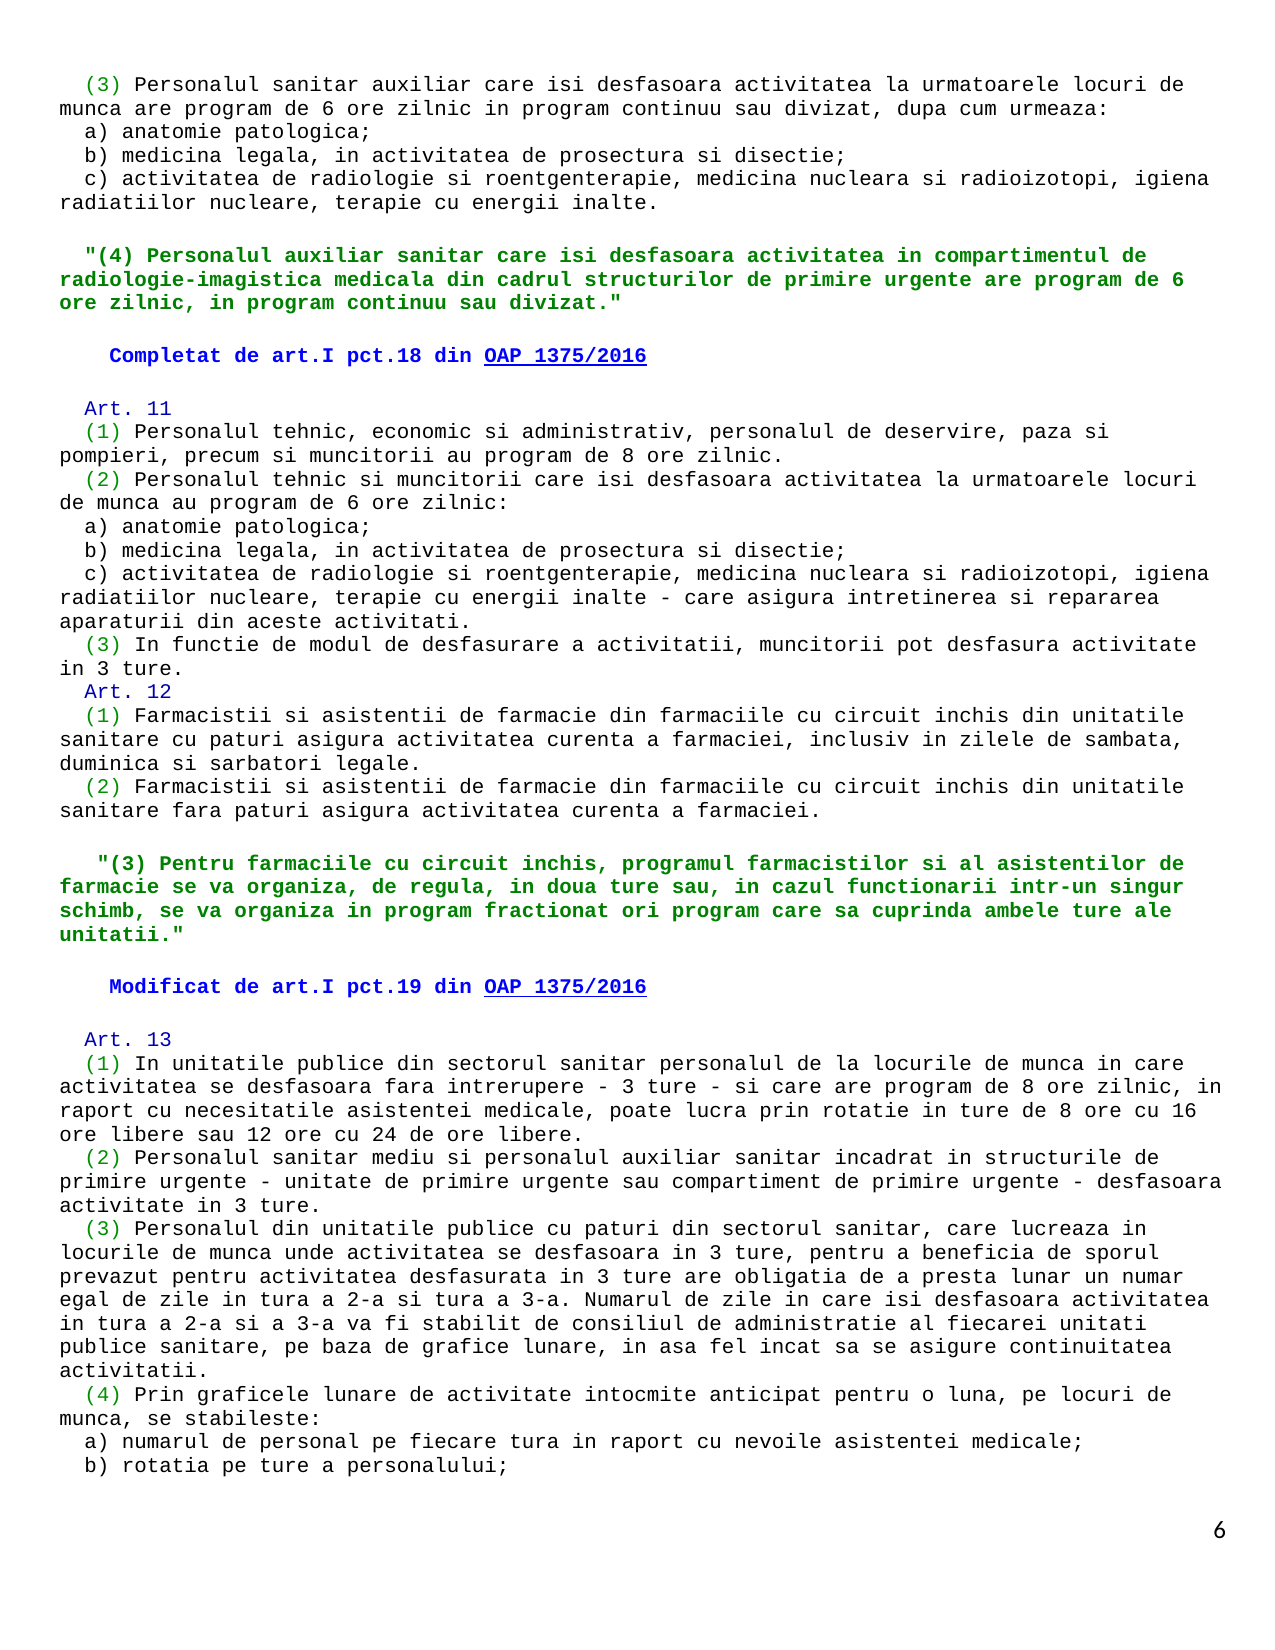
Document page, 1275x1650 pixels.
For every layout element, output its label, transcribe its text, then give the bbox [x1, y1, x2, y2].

text Art. 11 [59, 398, 1226, 421]
text radiatiilor nucleare, terapie cu energii inalte. [59, 192, 1226, 216]
text a) numarul de personal pe fiecare tura in raport cu nevoile asistentei medicale; [59, 1431, 1226, 1455]
text Art. 13 [59, 1029, 1226, 1053]
text radiatiilor nucleare, terapie cu energii inalte - care asigura intretinerea si repararea [59, 587, 1226, 611]
text (1) In unitatile publice din sectorul sanitar personalul de la locurile de munca in care [59, 1053, 1226, 1076]
text (3) Personalul sanitar auxiliar care isi desfasoara activitatea la urmatoarele locuri de munca are program de 6 ore zilnic in program continuu sau divizat, dupa cum urmeaza: [59, 74, 1226, 121]
text (1) Farmacistii si asistentii de farmacie din farmaciile cu circuit inchis din unitatile sanitare cu paturi asigura activitatea curenta a farmaciei, inclusiv in zilele de sambata, duminica si sarbatori legale. [59, 705, 1226, 776]
text b) medicina legala, in activitatea de prosectura si disectie; [59, 145, 1226, 168]
text (2) Personalul sanitar mediu si personalul auxiliar sanitar incadrat in structurile de primire urgente - unitate de primire urgente sau compartiment de primire urgente - desfasoara activitate in 3 ture. [59, 1147, 1226, 1218]
text (1) Personalul tehnic, economic si administrativ, personalul de deservire, paza si pompieri, precum si muncitorii au program de 8 ore zilnic. [59, 421, 1226, 469]
text (3) In functie de modul de desfasurare a activitatii, muncitorii pot desfasura activitate in 3 ture. [59, 634, 1226, 682]
text c) activitatea de radiologie si roentgenterapie, medicina nucleara si radioizotopi, igiena [59, 168, 1226, 192]
text Modificat de art.I pct.19 din OAP 1375/2016 [59, 976, 1226, 1000]
text (2) Farmacistii si asistentii de farmacie din farmaciile cu circuit inchis din unitatile sanitare fara paturi asigura activitatea curenta a farmaciei. [59, 776, 1226, 823]
text (4) Prin graficele lunare de activitate intocmite anticipat pentru o luna, pe locuri de munca, se stabileste: [59, 1384, 1226, 1431]
text c) activitatea de radiologie si roentgenterapie, medicina nucleara si radioizotopi, igiena [59, 563, 1226, 587]
text a) anatomie patologica; [59, 121, 1226, 145]
text Art. 12 [59, 682, 1226, 705]
text b) rotatia pe ture a personalului; [59, 1455, 1226, 1478]
text a) anatomie patologica; [59, 516, 1226, 540]
text "(3) Pentru farmaciile cu circuit inchis, programul farmacistilor si al asistentilor de farmacie se va organiza, de regula, in doua ture sau, in cazul functionarii intr-un singur schimb, se va organiza in program fractionat ori program care sa cuprinda ambele ture ale unitatii." [59, 853, 1226, 947]
text activitatea se desfasoara fara intrerupere - 3 ture - si care are program de 8 ore zilnic, in raport cu necesitatile asistentei medicale, poate lucra prin rotatie in ture de 8 ore cu 16 ore libere sau 12 ore cu 24 de ore libere. [59, 1076, 1226, 1147]
text b) medicina legala, in activitatea de prosectura si disectie; [59, 540, 1226, 563]
text "(4) Personalul auxiliar sanitar care isi desfasoara activitatea in compartimentul de radiologie-imagistica medicala din cadrul structurilor de primire urgente are program de 6 ore zilnic, in program continuu sau divizat." [59, 245, 1226, 316]
text Completat de art.I pct.18 din OAP 1375/2016 [59, 345, 1226, 369]
text aparaturii din aceste activitati. [59, 611, 1226, 634]
text (2) Personalul tehnic si muncitorii care isi desfasoara activitatea la urmatoarele locuri de munca au program de 6 ore zilnic: [59, 469, 1226, 516]
text (3) Personalul din unitatile publice cu paturi din sectorul sanitar, care lucreaza in locurile de munca unde activitatea se desfasoara in 3 ture, pentru a beneficia de sporul prevazut pentru activitatea desfasurata in 3 ture are obligatia de a presta lunar un numar egal de zile in tura a 2-a si tura a 3-a. Numarul de zile in care isi desfasoara activitatea in tura a 2-a si a 3-a va fi stabilit de consiliul de administratie al fiecarei unitati publice sanitare, pe baza de grafice lunare, in asa fel incat sa se asigure continuitatea activitatii. [59, 1218, 1226, 1384]
